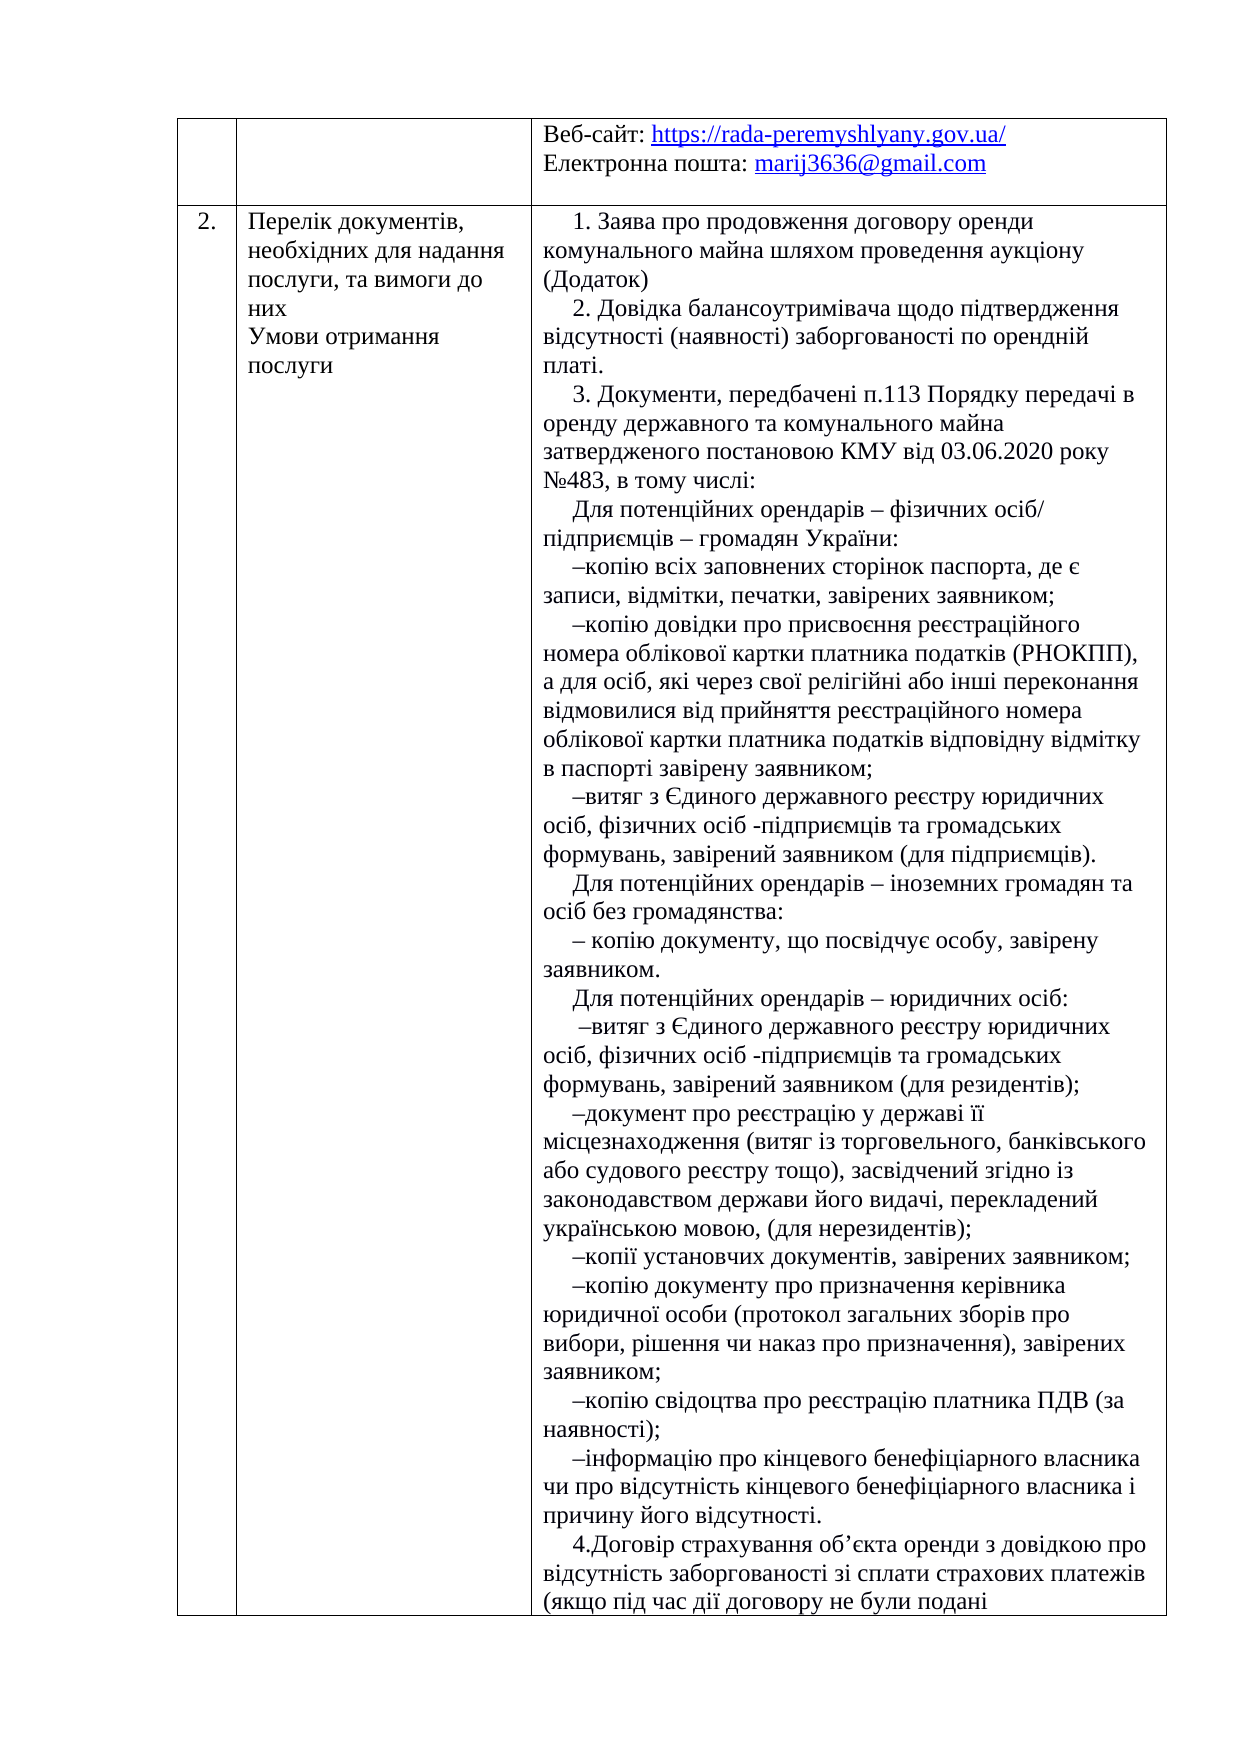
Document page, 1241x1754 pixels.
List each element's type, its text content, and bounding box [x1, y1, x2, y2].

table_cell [532, 119, 1166, 205]
table_cell 2. [178, 206, 236, 1615]
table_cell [237, 206, 531, 1615]
